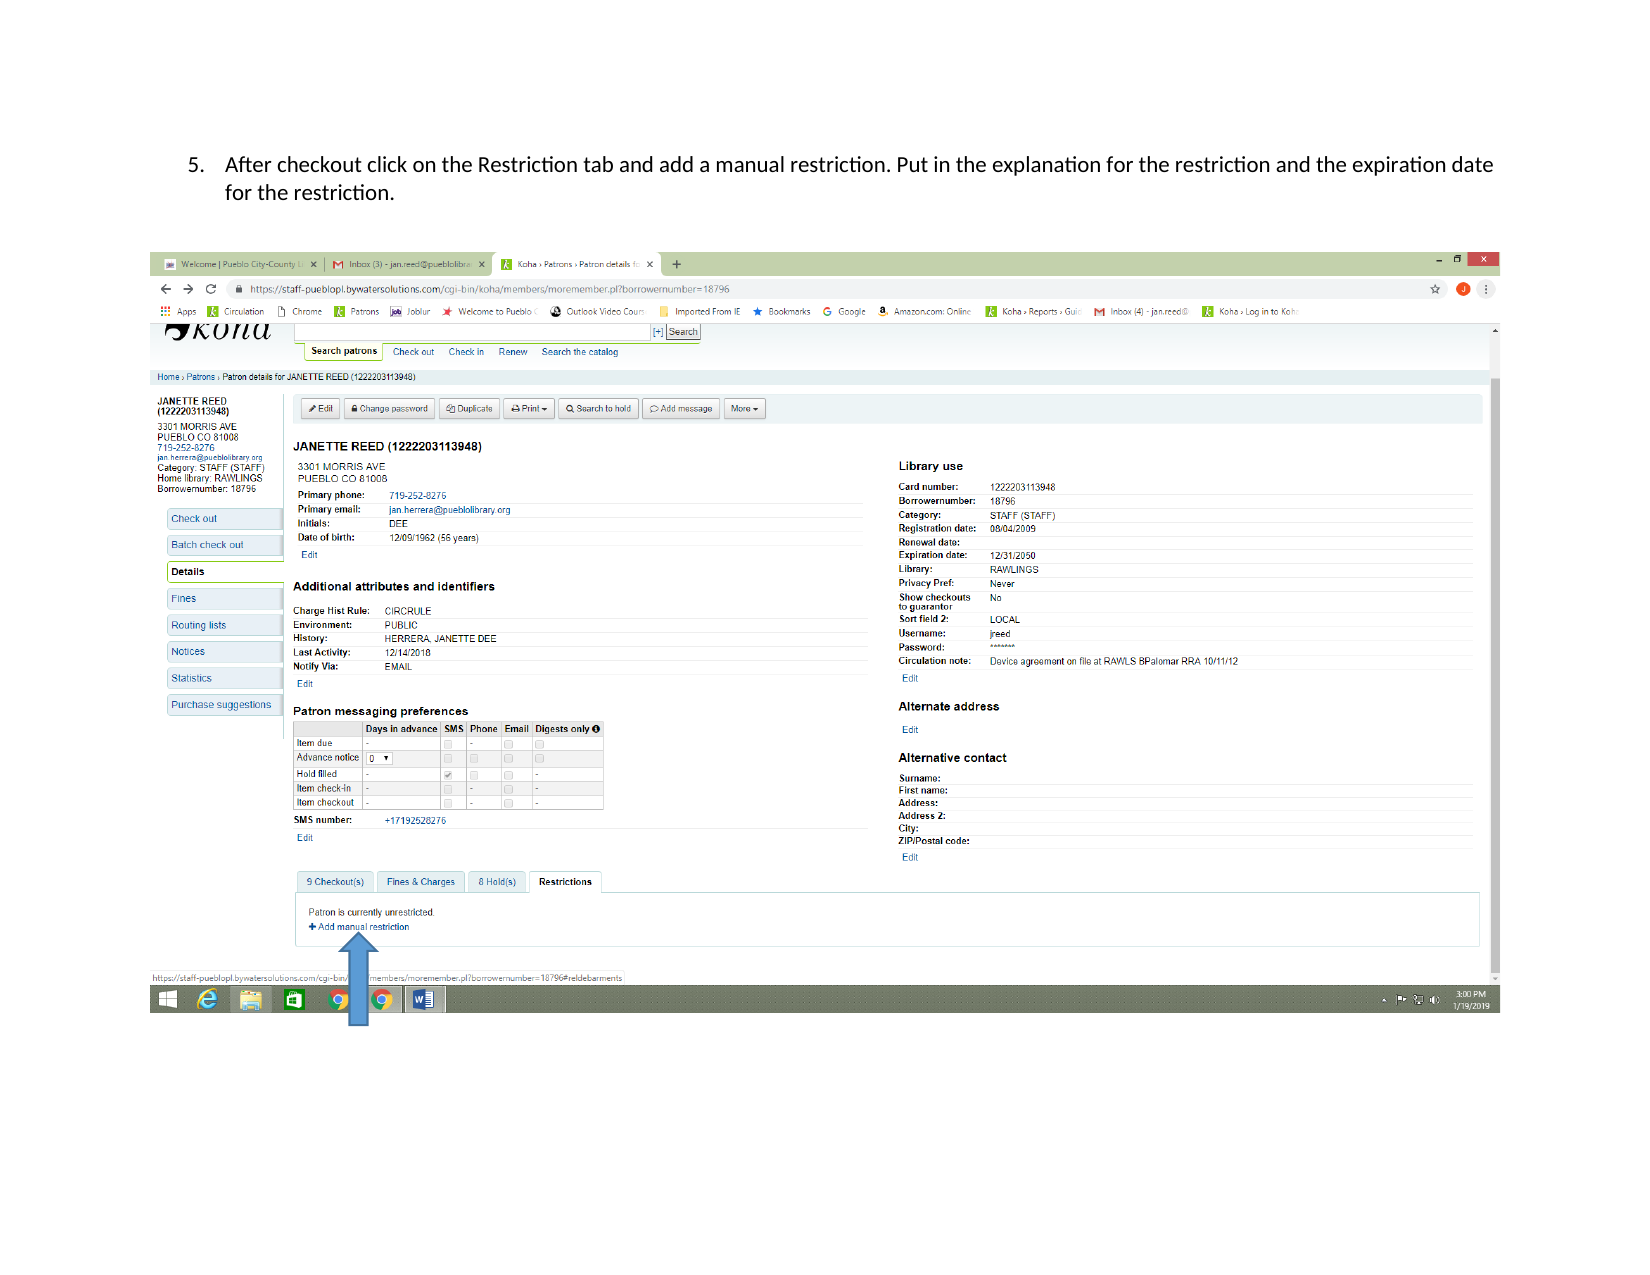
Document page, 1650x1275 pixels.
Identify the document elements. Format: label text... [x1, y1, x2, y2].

list After checkout click on the Restriction tab and add a manual restriction. Put in the explanation for the restriction and the expiration date for the restriction. [187, 150, 1500, 206]
picture [150, 252, 1500, 1013]
